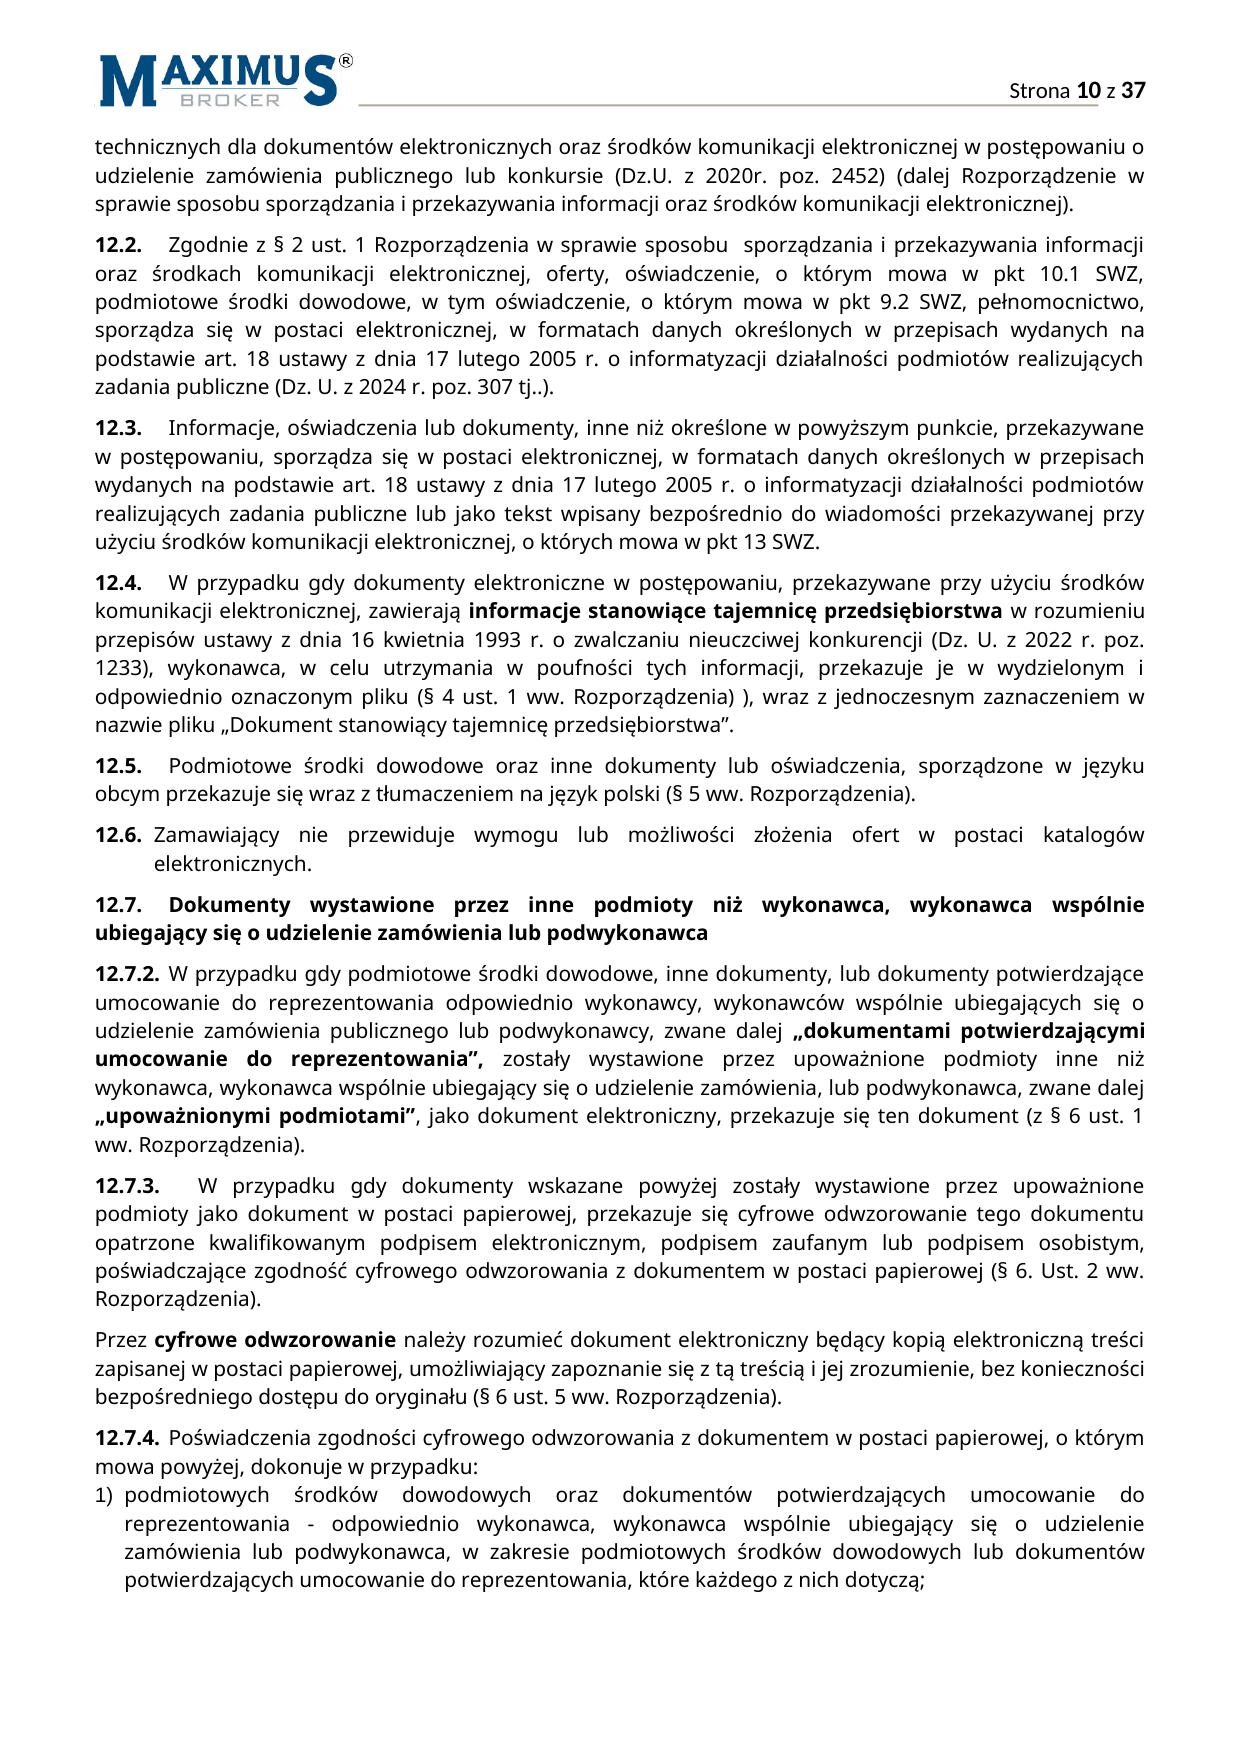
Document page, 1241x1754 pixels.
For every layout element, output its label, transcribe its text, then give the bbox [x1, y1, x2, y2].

list Dokumenty wystawione przez inne podmioty niż wykonawca, wykonawca wspólnie ubiegający się o udzielenie zamówienia lub podwykonawca [94, 890, 1146, 947]
list Zgodnie z § 2 ust. 1 Rozporządzenia w sprawie sposobu sporządzania i przekazywania informacji oraz środkach komunikacji elektronicznej, oferty, oświadczenie, o którym mowa w pkt 10.1 SWZ, podmiotowe środki dowodowe, w tym oświadczenie, o którym mowa w pkt 9.2 SWZ, pełnomocnictwo, sporządza się w postaci elektronicznej, w formatach danych określonych w przepisach wydanych na podstawie art. 18 ustawy z dnia 17 lutego 2005 r. o informatyzacji działalności podmiotów realizujących zadania publiczne (Dz. U. z 2024 r. poz. 307 tj..). [94, 230, 1146, 401]
list W przypadku gdy dokumenty elektroniczne w postępowaniu, przekazywane przy użyciu środków komunikacji elektronicznej, zawierają informacje stanowiące tajemnicę przedsiębiorstwa w rozumieniu przepisów ustawy z dnia 16 kwietnia 1993 r. o zwalczaniu nieuczciwej konkurencji (Dz. U. z 2022 r. poz. 1233), wykonawca, w celu utrzymania w poufności tych informacji, przekazuje je w wydzielonym i odpowiednio oznaczonym pliku (§ 4 ust. 1 ww. Rozporządzenia) ), wraz z jednoczesnym zaznaczeniem w nazwie pliku „Dokument stanowiący tajemnicę przedsiębiorstwa”. [94, 568, 1146, 739]
list Zamawiający nie przewiduje wymogu lub możliwości złożenia ofert w postaci katalogów elektronicznych. [94, 821, 1146, 877]
list W przypadku gdy podmiotowe środki dowodowe, inne dokumenty, lub dokumenty potwierdzające umocowanie do reprezentowania odpowiednio wykonawcy, wykonawców wspólnie ubiegających się o udzielenie zamówienia publicznego lub podwykonawcy, zwane dalej „dokumentami potwierdzającymi umocowanie do reprezentowania”, zostały wystawione przez upoważnione podmioty inne niż wykonawca, wykonawca wspólnie ubiegający się o udzielenie zamówienia, lub podwykonawca, zwane dalej „upoważnionymi podmiotami”, jako dokument elektroniczny, przekazuje się ten dokument (z § 6 ust. 1 ww. Rozporządzenia). [94, 959, 1146, 1158]
list podmiotowych środków dowodowych oraz dokumentów potwierdzających umocowanie do reprezentowania - odpowiednio wykonawca, wykonawca wspólnie ubiegający się o udzielenie zamówienia lub podwykonawca, w zakresie podmiotowych środków dowodowych lub dokumentów potwierdzających umocowanie do reprezentowania, które każdego z nich dotyczą; [94, 1480, 1146, 1594]
list W przypadku gdy dokumenty wskazane powyżej zostały wystawione przez upoważnione podmioty jako dokument w postaci papierowej, przekazuje się cyfrowe odwzorowanie tego dokumentu opatrzone kwalifikowanym podpisem elektronicznym, podpisem zaufanym lub podpisem osobistym, poświadczające zgodność cyfrowego odwzorowania z dokumentem w postaci papierowej (§ 6. Ust. 2 ww. Rozporządzenia). [94, 1171, 1146, 1313]
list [94, 132, 1146, 218]
list Informacje, oświadczenia lub dokumenty, inne niż określone w powyższym punkcie, przekazywane w postępowaniu, sporządza się w postaci elektronicznej, w formatach danych określonych w przepisach wydanych na podstawie art. 18 ustawy z dnia 17 lutego 2005 r. o informatyzacji działalności podmiotów realizujących zadania publiczne lub jako tekst wpisany bezpośrednio do wiadomości przekazywanej przy użyciu środków komunikacji elektronicznej, o których mowa w pkt 13 SWZ. [94, 413, 1146, 556]
list Przez cyfrowe odwzorowanie należy rozumieć dokument elektroniczny będący kopią elektroniczną treści zapisanej w postaci papierowej, umożliwiający zapoznanie się z tą treścią i jej zrozumienie, bez konieczności bezpośredniego dostępu do oryginału (§ 6 ust. 5 ww. Rozporządzenia). [94, 1326, 1146, 1411]
picture [94, 50, 359, 111]
list Podmiotowe środki dowodowe oraz inne dokumenty lub oświadczenia, sporządzone w języku obcym przekazuje się wraz z tłumaczeniem na język polski (§ 5 ww. Rozporządzenia). [94, 751, 1146, 808]
list Poświadczenia zgodności cyfrowego odwzorowania z dokumentem w postaci papierowej, o którym mowa powyżej, dokonuje w przypadku: [94, 1423, 1146, 1480]
